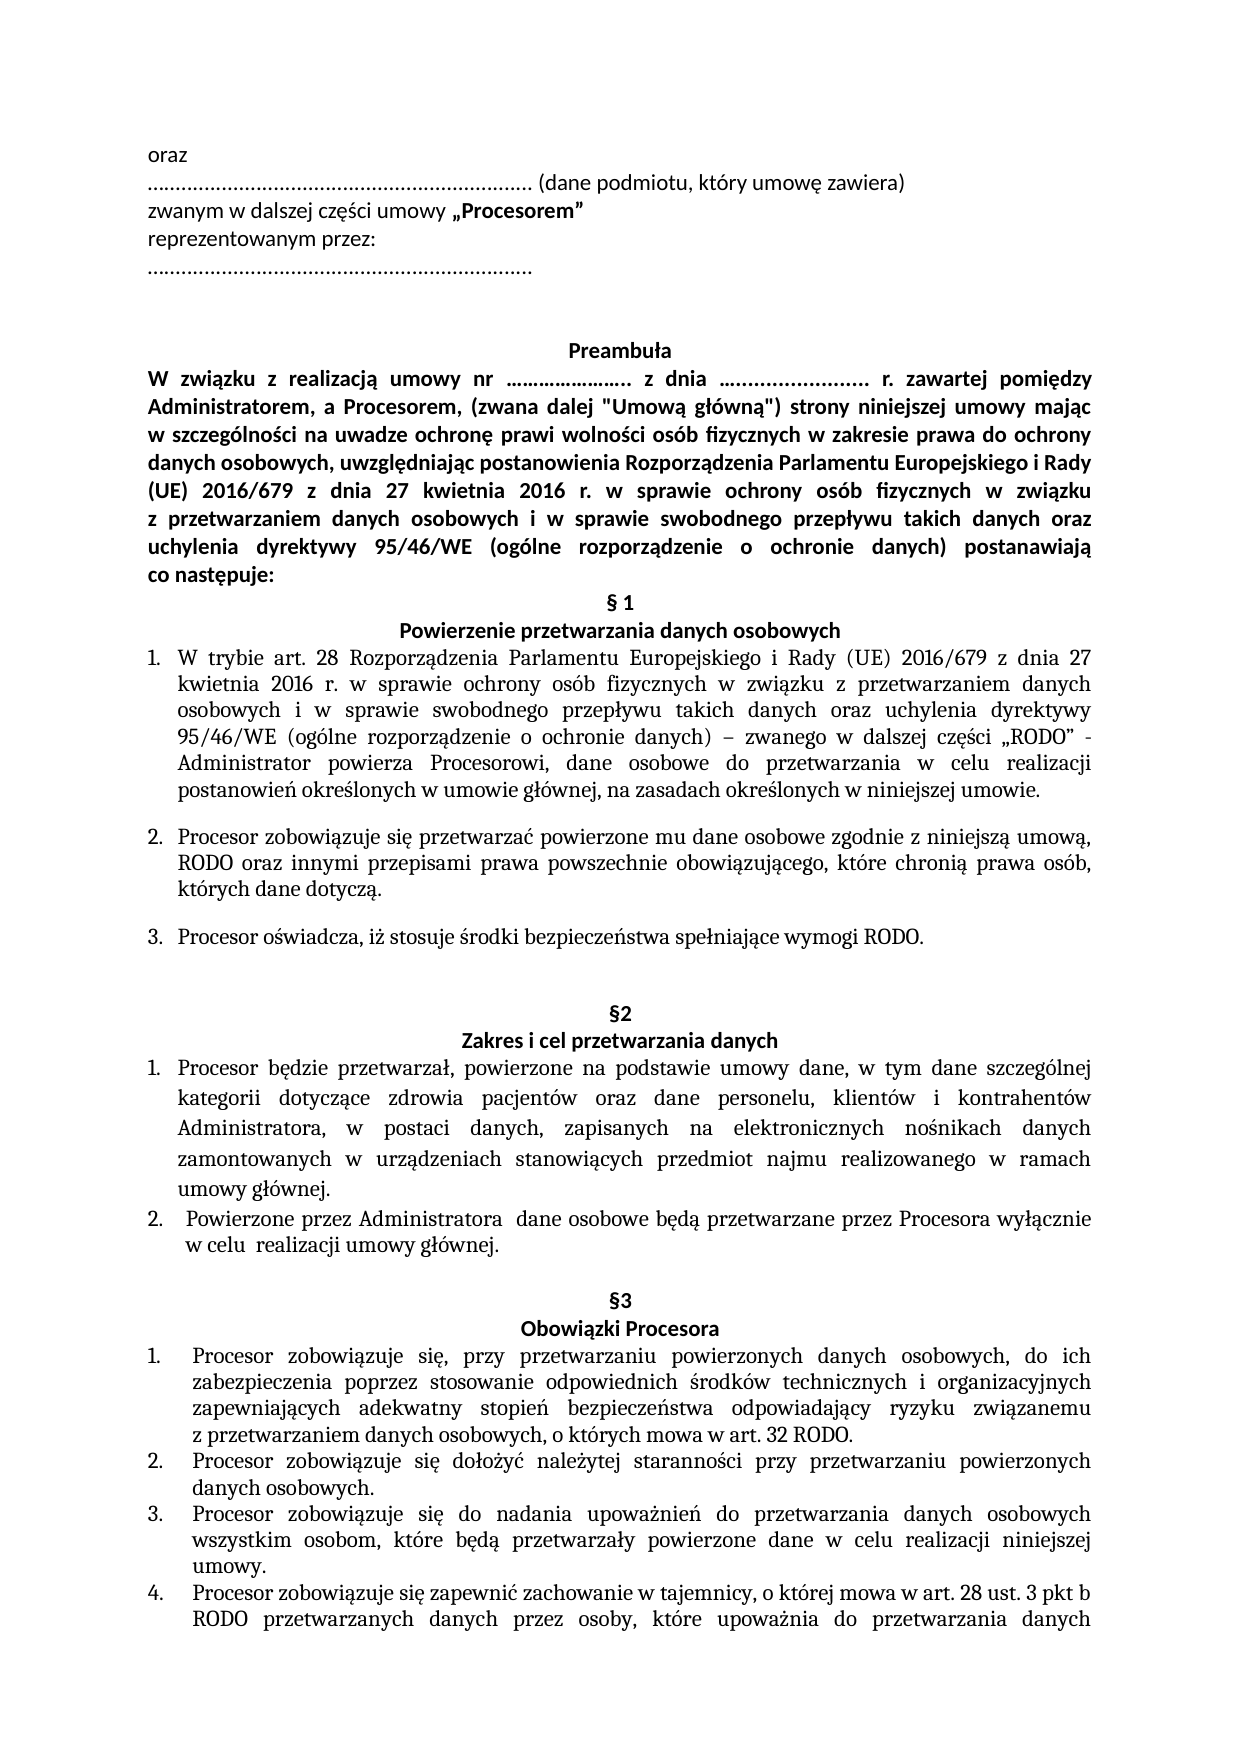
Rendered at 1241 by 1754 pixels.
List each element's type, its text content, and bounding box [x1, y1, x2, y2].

text W związku z realizacją umowy nr ………………….. z dnia …...................... r. zawartej pomiędzy Administratorem, a Procesorem, (zwana dalej "Umową główną") strony niniejszej umowy mając w szczególności na uwadze ochronę prawi wolności osób fizycznych w zakresie prawa do ochrony danych osobowych, uwzględniając postanowienia Rozporządzenia Parlamentu Europejskiego i Rady (UE) 2016/679 z dnia 27 kwietnia 2016 r. w sprawie ochrony osób fizycznych w związku z przetwarzaniem danych osobowych i w sprawie swobodnego przepływu takich danych oraz uchylenia dyrektywy 95/46/WE (ogólne rozporządzenie o ochronie danych) postanawiają co następuje: [148, 364, 1092, 588]
text Preambuła [148, 336, 1092, 364]
text reprezentowanym przez: [148, 224, 1092, 252]
list Procesor zobowiązuje się, przy przetwarzaniu powierzonych danych osobowych, do ich zabezpieczenia poprzez stosowanie odpowiednich środków technicznych i organizacyjnych zapewniających adekwatny stopień bezpieczeństwa odpowiadający ryzyku związanemu z przetwarzaniem danych osobowych, o których mowa w art. 32 RODO. [148, 1342, 1092, 1448]
list Procesor zobowiązuje się do nadania upoważnień do przetwarzania danych osobowych wszystkim osobom, które będą przetwarzały powierzone dane w celu realizacji niniejszej umowy. [148, 1501, 1092, 1580]
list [148, 1580, 1092, 1632]
text §3 [148, 1286, 1092, 1314]
text § 1 [148, 588, 1092, 617]
text §2 [148, 999, 1092, 1027]
text Zakres i cel przetwarzania danych [148, 1027, 1092, 1055]
list Powierzone przez Administratora dane osobowe będą przetwarzane przez Procesora wyłącznie w celu realizacji umowy głównej. [148, 1206, 1092, 1258]
list Procesor zobowiązuje się przetwarzać powierzone mu dane osobowe zgodnie z niniejszą umową, RODO oraz innymi przepisami prawa powszechnie obowiązującego, które chronią prawa osób, których dane dotyczą. [148, 823, 1092, 903]
text …................................................................ [148, 252, 1092, 280]
text oraz [148, 140, 1092, 168]
text Obowiązki Procesora [148, 1314, 1092, 1342]
list Procesor oświadcza, iż stosuje środki bezpieczeństwa spełniające wymogi RODO. [148, 923, 1092, 950]
text …................................................................ (dane podmiotu, który umowę zawiera) [148, 168, 1092, 196]
text Powierzenie przetwarzania danych osobowych [148, 617, 1092, 644]
list Procesor zobowiązuje się dołożyć należytej staranności przy przetwarzaniu powierzonych danych osobowych. [148, 1448, 1092, 1501]
text zwanym w dalszej części umowy „Procesorem” [148, 196, 1092, 224]
list W trybie art. 28 Rozporządzenia Parlamentu Europejskiego i Rady (UE) 2016/679 z dnia 27 kwietnia 2016 r. w sprawie ochrony osób fizycznych w związku z przetwarzaniem danych osobowych i w sprawie swobodnego przepływu takich danych oraz uchylenia dyrektywy 95/46/WE (ogólne rozporządzenie o ochronie danych) – zwanego w dalszej części „RODO” - Administrator powierza Procesorowi, dane osobowe do przetwarzania w celu realizacji postanowień określonych w umowie głównej, na zasadach określonych w niniejszej umowie. [148, 644, 1092, 803]
list Procesor będzie przetwarzał, powierzone na podstawie umowy dane, w tym dane szczególnej kategorii dotyczące zdrowia pacjentów oraz dane personelu, klientów i kontrahentów Administratora, w postaci danych, zapisanych na elektronicznych nośnikach danych zamontowanych w urządzeniach stanowiących przedmiot najmu realizowanego w ramach umowy głównej. [148, 1055, 1092, 1202]
